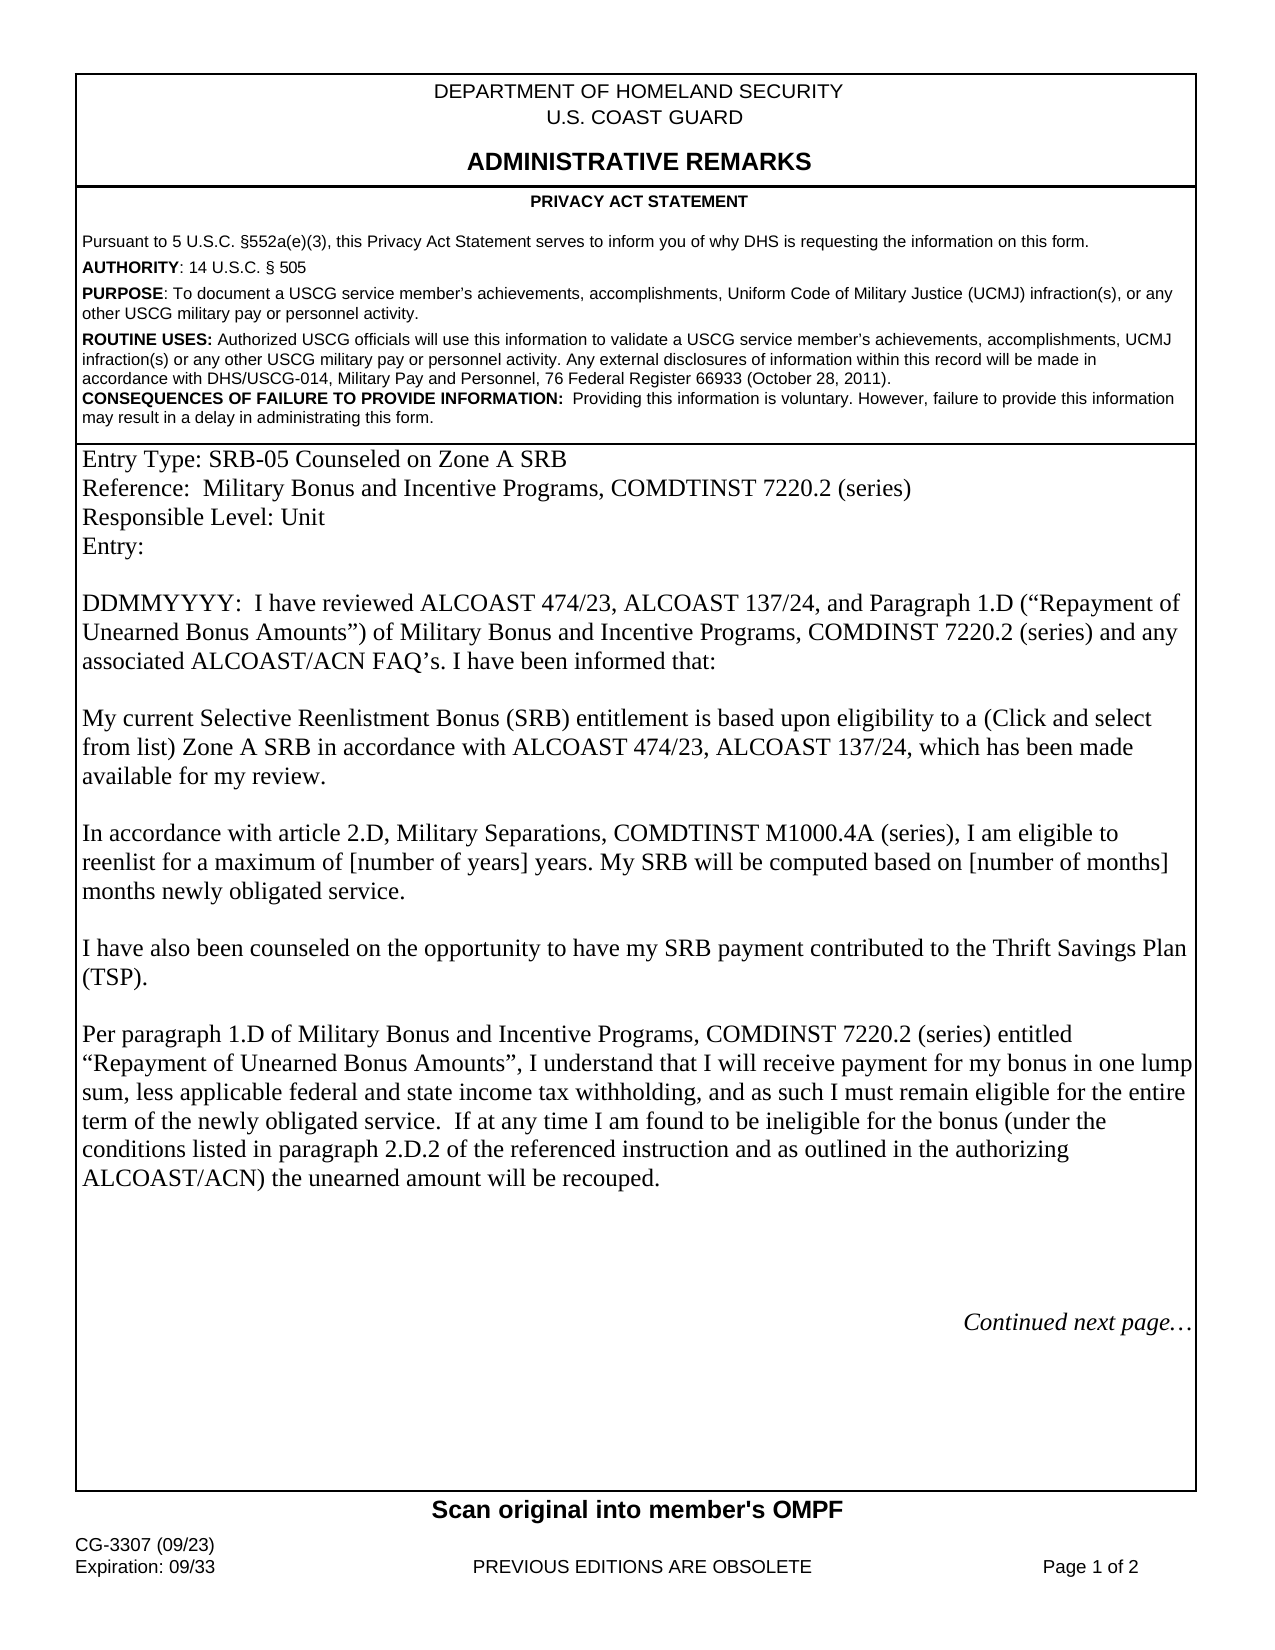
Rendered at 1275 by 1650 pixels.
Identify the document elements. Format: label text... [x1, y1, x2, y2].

table_cell Entry Type: SRB-05 Counseled on Zone A SRB Reference: Military Bonus and Incentive Programs, COMDTINST 7220.2 (series) Responsible Level: Unit Entry: DDMMYYYY: I have reviewed ALCOAST 474/23, ALCOAST 137/24, and Paragraph 1.D (“Repayment of Unearned Bonus Amounts”) of Military Bonus and Incentive Programs, COMDINST 7220.2 (series) and any associated ALCOAST/ACN FAQ’s. I have been informed that: My current Selective Reenlistment Bonus (SRB) entitlement is based upon eligibility to a Zone A SRB in accordance with ALCOAST 474/23, ALCOAST 137/24, which has been made available for my review. In accordance with article 2.D, Military Separations, COMDTINST M1000.4A (series), I am eligible to reenlist for a maximum of [number of years] years. My SRB will be computed based on [number of months] months newly obligated service. I have also been counseled on the opportunity to have my SRB payment contributed to the Thrift Savings Plan (TSP). Per paragraph 1.D of Military Bonus and Incentive Programs, COMDINST 7220.2 (series) entitled “Repayment of Unearned Bonus Amounts”, I understand that I will receive payment for my bonus in one lump sum, less applicable federal and state income tax withholding, and as such I must remain eligible for the entire term of the newly obligated service. If at any time I am found to be ineligible for the bonus (under the conditions listed in paragraph 2.D.2 of the referenced instruction and as outlined in the authorizing ALCOAST/ACN) the unearned amount will be recouped. Continued next page… [77, 445, 1195, 1490]
table_cell PRIVACY ACT STATEMENT Pursuant to 5 U.S.C. §552a(e)(3), this Privacy Act Statement serves to inform you of why DHS is requesting the information on this form. AUTHORITY: 14 U.S.C. § 505 PURPOSE: To document a USCG service member’s achievements, accomplishments, Uniform Code of Military Justice (UCMJ) infraction(s), or any other USCG military pay or personnel activity. ROUTINE USES: Authorized USCG officials will use this information to validate a USCG service member’s achievements, accomplishments, UCMJ infraction(s) or any other USCG military pay or personnel activity. Any external disclosures of information within this record will be made in accordance with DHS/USCG-014, Military Pay and Personnel, 76 Federal Register 66933 (October 28, 2011). CONSEQUENCES OF FAILURE TO PROVIDE INFORMATION: Providing this information is voluntary. However, failure to provide this information may result in a delay in administrating this form. [77, 188, 1195, 442]
text CG-3307 (09/23) [75, 1534, 1212, 1555]
title Scan original into member's OMPF [430, 1495, 845, 1524]
table_header DEPARTMENT OF HOMELAND SECURITY U.S. COAST GUARD ADMINISTRATIVE REMARKS [77, 75, 1195, 185]
text Expiration: 09/33 PREVIOUS EDITIONS ARE OBSOLETE Page 1 of 2 [75, 1556, 1212, 1578]
